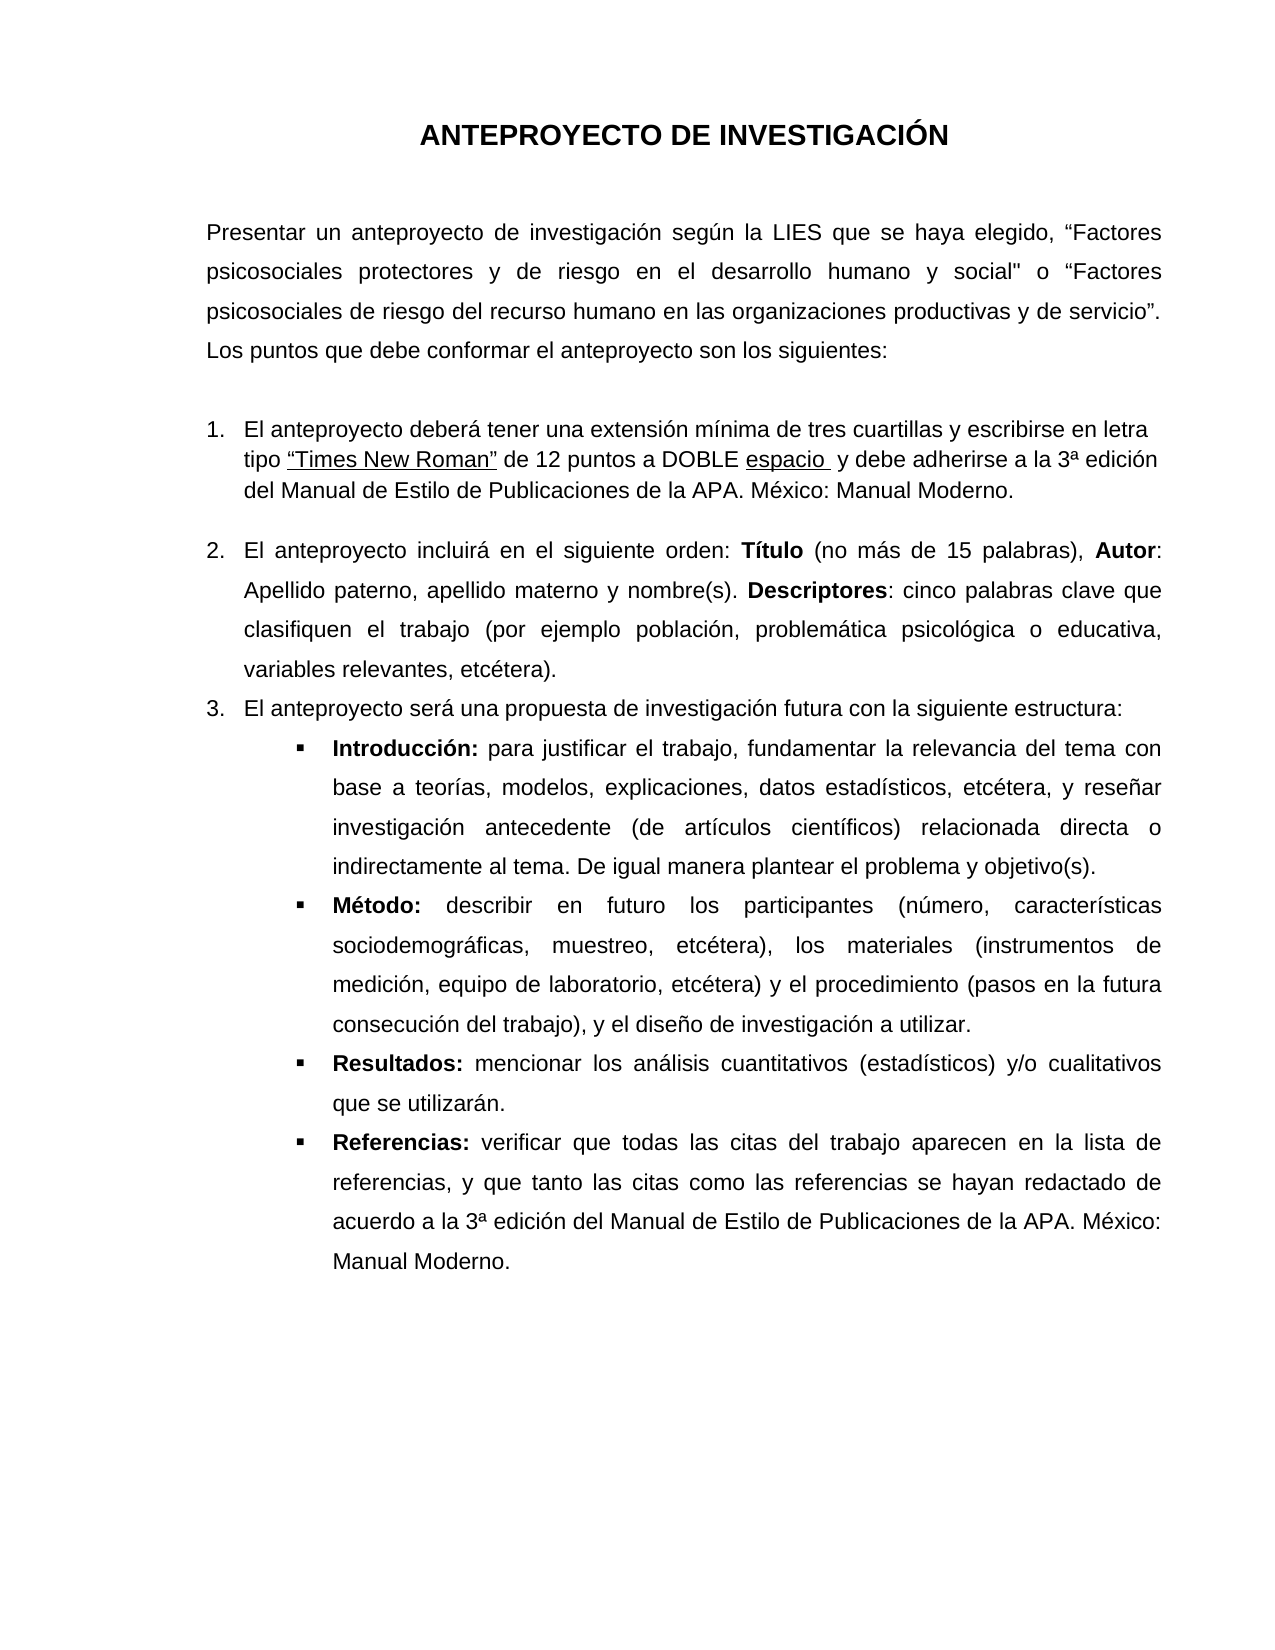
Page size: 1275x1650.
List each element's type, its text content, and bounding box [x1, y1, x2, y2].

list Introducción: para justificar el trabajo, fundamentar la relevancia del tema con base a teorías, modelos, explicaciones, datos estadísticos, etcétera, y reseñar investigación antecedente (de artículos científicos) relacionada directa o indirectamente al tema. De igual manera plantear el problema y objetivo(s). [295, 734, 1162, 879]
list Referencias: verificar que todas las citas del trabajo aparecen en la lista de referencias, y que tanto las citas como las referencias se hayan redactado de acuerdo a la 3ª edición del Manual de Estilo de Publicaciones de la APA. México: Manual Moderno. [295, 1129, 1162, 1274]
text ANTEPROYECTO DE INVESTIGACIÓN [206, 118, 1162, 152]
text Presentar un anteproyecto de investigación según la LIES que se haya elegido, “Factores psicosociales protectores y de riesgo en el desarrollo humano y social" o “Factores psicosociales de riesgo del recurso humano en las organizaciones productivas y de servicio”. Los puntos que debe conformar el anteproyecto son los siguientes: [206, 219, 1162, 364]
list El anteproyecto deberá tener una extensión mínima de tres cuartillas y escribirse en letra tipo “Times New Roman” de 12 puntos a DOBLE espacio y debe adherirse a la 3ª edición del Manual de Estilo de Publicaciones de la APA. México: Manual Moderno. [206, 416, 1162, 503]
list Método: describir en futuro los participantes (número, características sociodemográficas, muestreo, etcétera), los materiales (instrumentos de medición, equipo de laboratorio, etcétera) y el procedimiento (pasos en la futura consecución del trabajo), y el diseño de investigación a utilizar. [295, 892, 1162, 1037]
list El anteproyecto incluirá en el siguiente orden: Título (no más de 15 palabras), Autor: Apellido paterno, apellido materno y nombre(s). Descriptores: cinco palabras clave que clasifiquen el trabajo (por ejemplo población, problemática psicológica o educativa, variables relevantes, etcétera). [206, 537, 1162, 682]
list El anteproyecto será una propuesta de investigación futura con la siguiente estructura: [206, 695, 1162, 721]
list Resultados: mencionar los análisis cuantitativos (estadísticos) y/o cualitativos que se utilizarán. [295, 1050, 1162, 1116]
